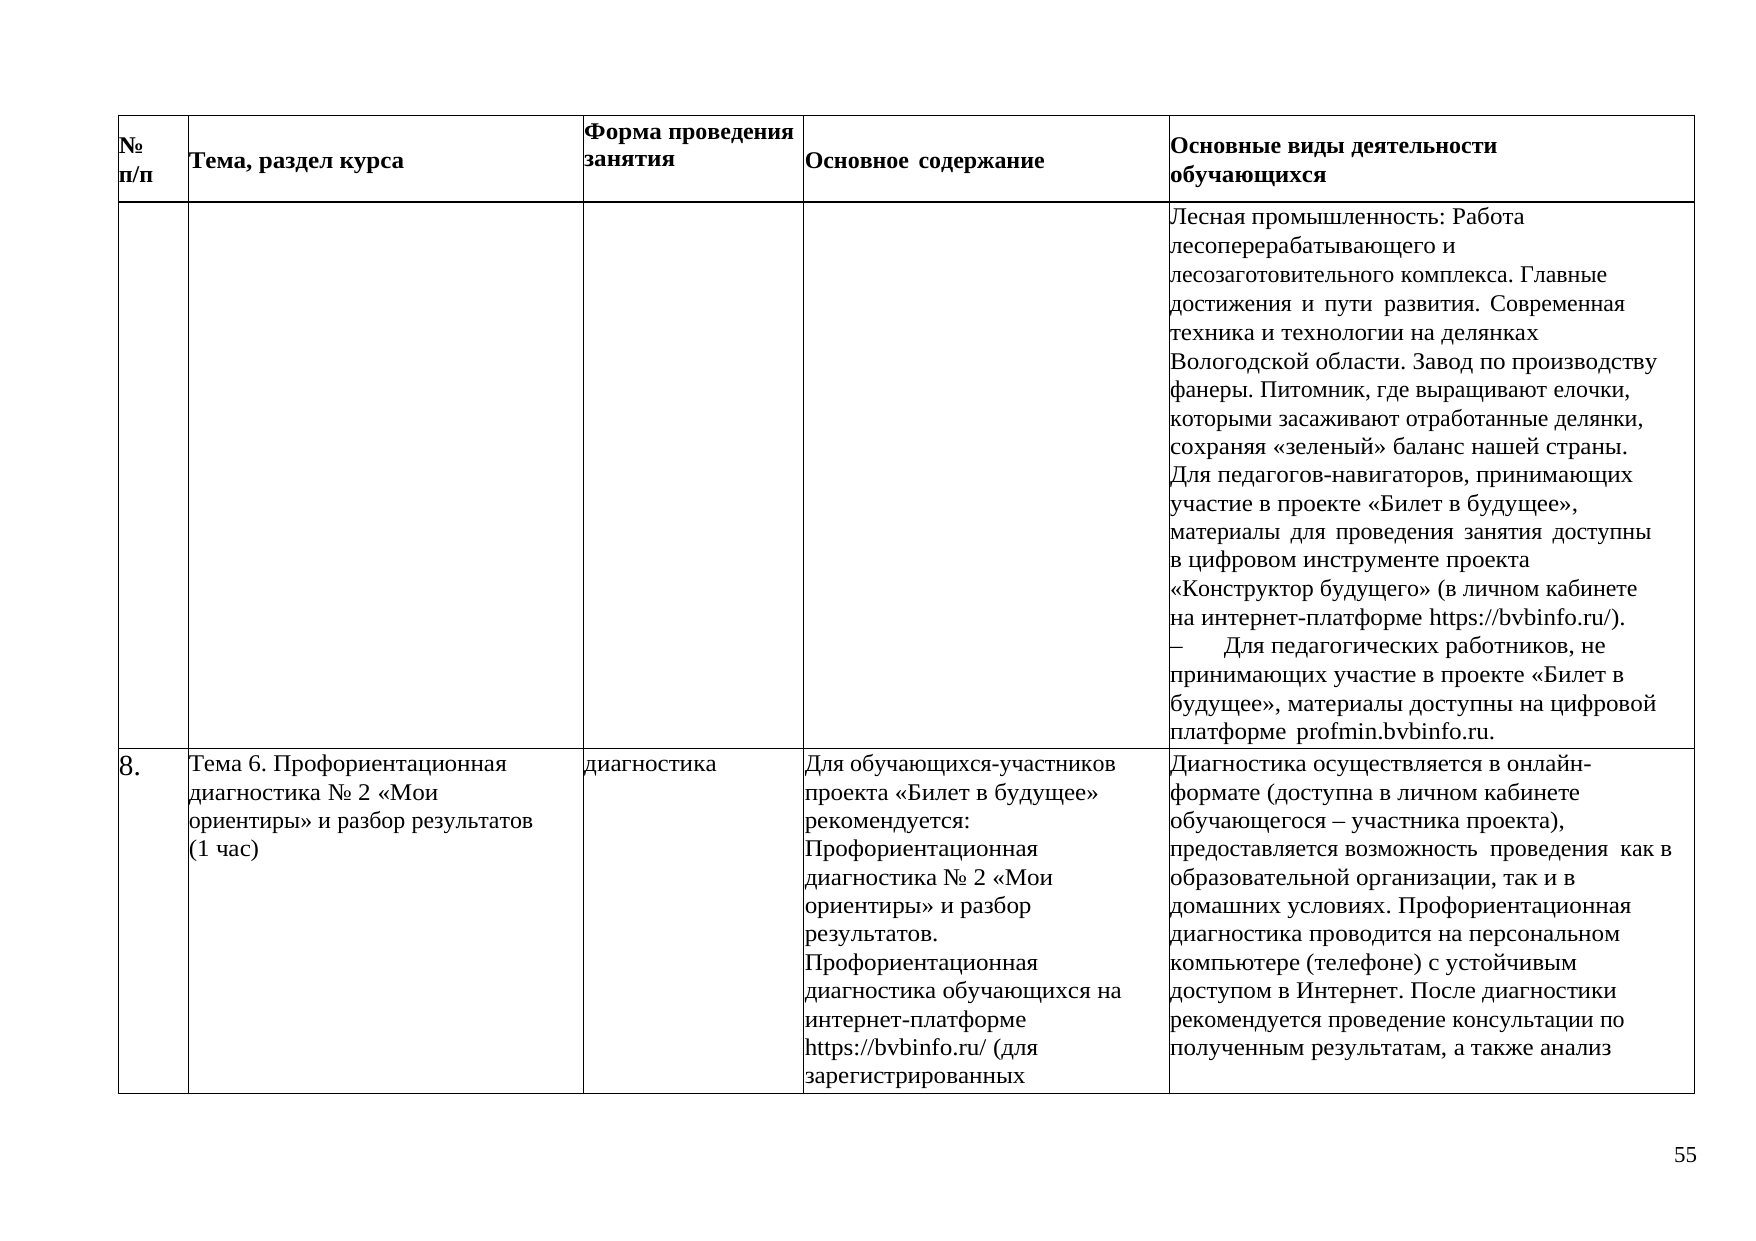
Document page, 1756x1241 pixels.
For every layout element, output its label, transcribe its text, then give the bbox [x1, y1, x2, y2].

table_header Основные виды деятельности обучающихся [1170, 116, 1694, 201]
table_cell 8. [119, 749, 188, 1093]
table_cell диагностика [584, 749, 803, 1093]
table_cell [804, 203, 1169, 748]
table_header № п/п [119, 116, 188, 201]
table_cell [584, 203, 803, 748]
table_header Тема, раздел курса [189, 116, 583, 201]
table_header Форма проведения занятия [584, 116, 803, 201]
table_cell Диагностика осуществляется в онлайн- формате (доступна в личном кабинете обучающегося – участника проекта), предоставляется возможность проведения как в образовательной организации, так и в домашних условиях. Профориентационная диагностика проводится на персональном компьютере (телефоне) с устойчивым доступом в Интернет. После диагностики рекомендуется проведение консультации по полученным результатам, а также анализ [1170, 749, 1694, 1093]
table_cell Лесная промышленность: Работа лесоперерабатывающего и лесозаготовительного комплекса. Главные достижения и пути развития. Современная техника и технологии на делянках Вологодской области. Завод по производству фанеры. Питомник, где выращивают елочки, которыми засаживают отработанные делянки, сохраняя «зеленый» баланс нашей страны. Для педагогов-навигаторов, принимающих участие в проекте «Билет в будущее», материалы для проведения занятия доступны в цифровом инструменте проекта «Конструктор будущего» (в личном кабинете на интернет-платформе https://bvbinfo.ru/). – Для педагогических работников, не принимающих участие в проекте «Билет в будущее», материалы доступны на цифровой платформе profmin.bvbinfo.ru. [1170, 203, 1694, 748]
table_cell [119, 203, 188, 748]
table_cell Тема 6. Профориентационная диагностика № 2 «Мои ориентиры» и разбор результатов (1 час) [189, 749, 583, 1093]
table_cell [189, 203, 583, 748]
table_cell Для обучающихся-участников проекта «Билет в будущее» рекомендуется: Профориентационная диагностика № 2 «Мои ориентиры» и разбор результатов. Профориентационная диагностика обучающихся на интернет-платформе https://bvbinfo.ru/ (для зарегистрированных [804, 749, 1169, 1093]
table_header Основное содержание [804, 116, 1169, 201]
